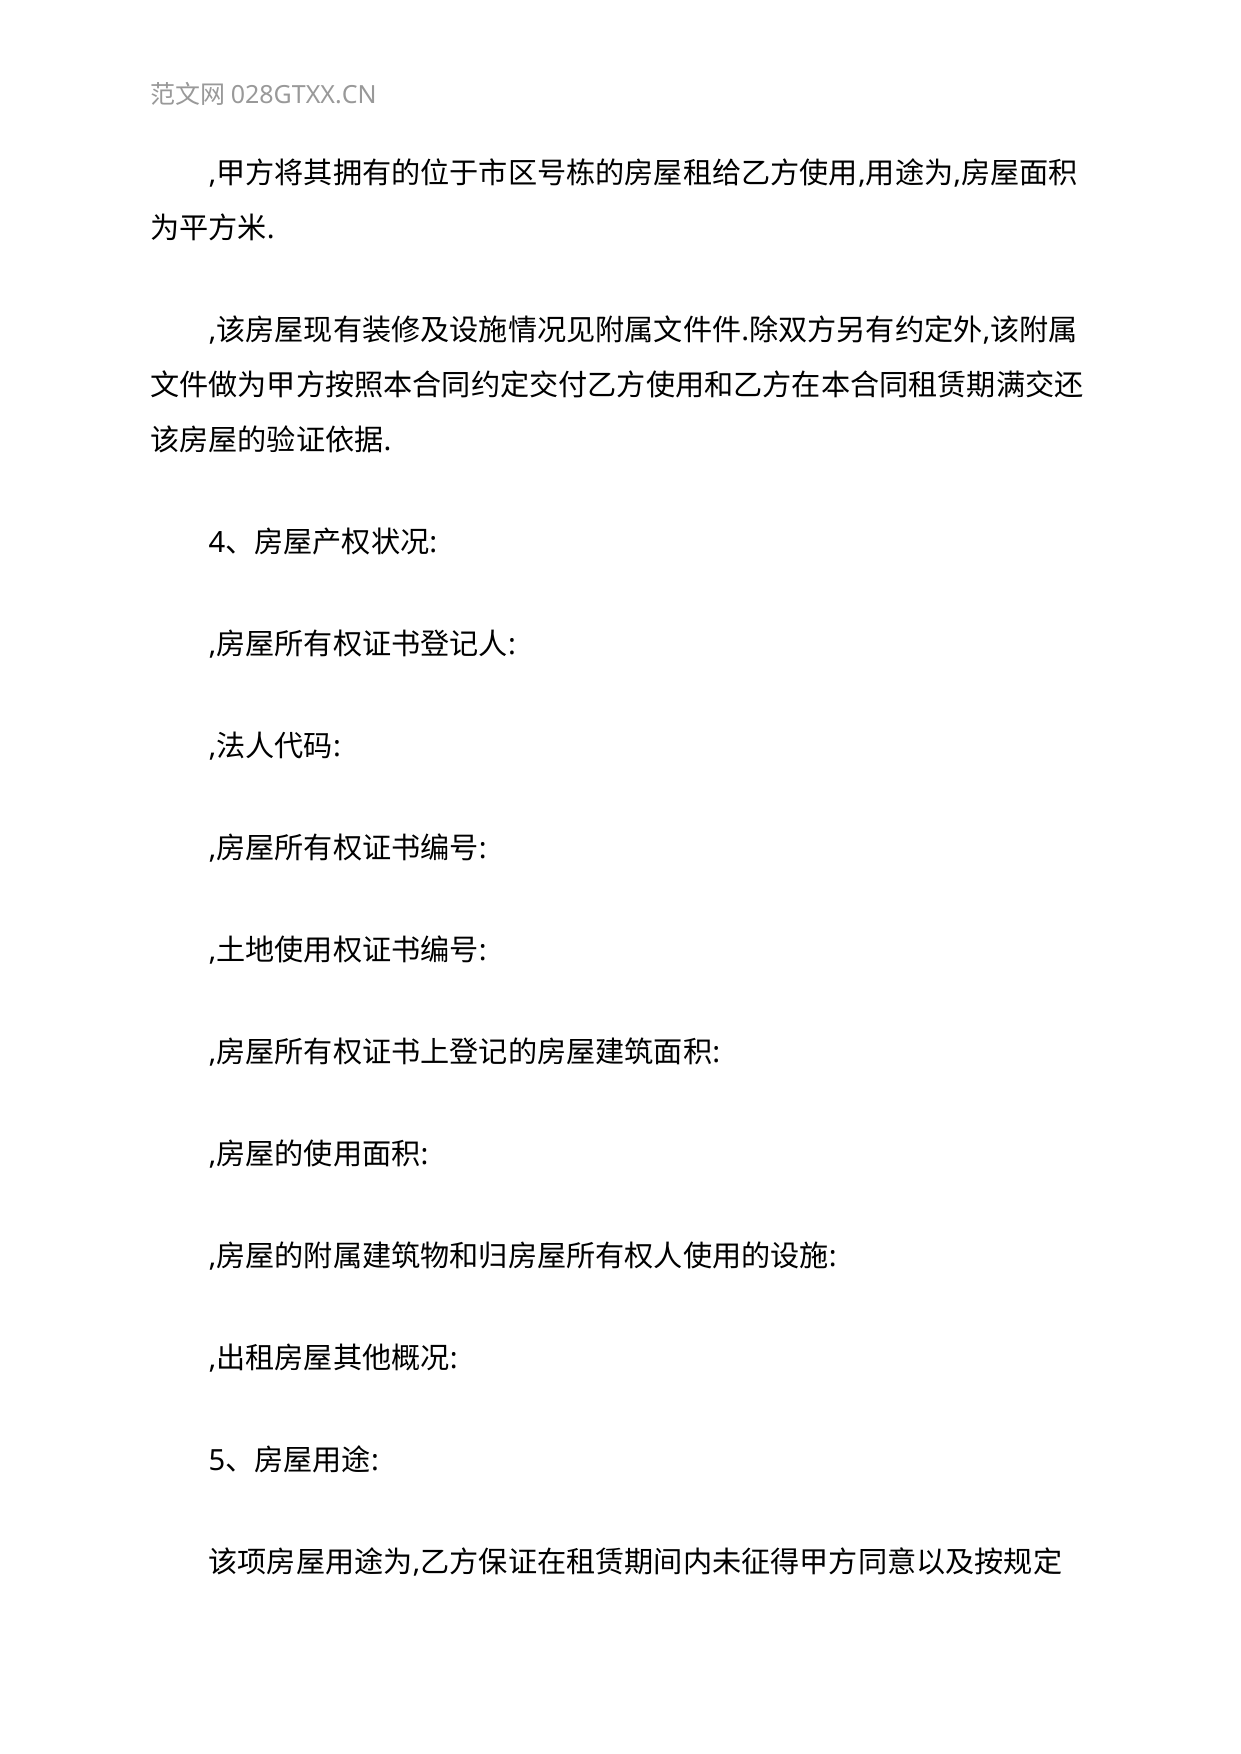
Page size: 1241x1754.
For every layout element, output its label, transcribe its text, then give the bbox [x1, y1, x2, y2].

text ,土地使用权证书编号: [150, 927, 1090, 969]
text 4、房屋产权状况: [150, 519, 1090, 561]
text ,房屋所有权证书编号: [150, 825, 1090, 867]
text ,房屋的使用面积: [150, 1131, 1090, 1173]
text ,房屋所有权证书上登记的房屋建筑面积: [150, 1029, 1090, 1071]
text 5、房屋用途: [150, 1437, 1090, 1479]
text ,房屋的附属建筑物和归房屋所有权人使用的设施: [150, 1233, 1090, 1275]
text ,出租房屋其他概况: [150, 1335, 1090, 1377]
text ,房屋所有权证书登记人: [150, 621, 1090, 663]
text ,法人代码: [150, 723, 1090, 765]
text ,该房屋现有装修及设施情况见附属文件件.除双方另有约定外,该附属文件做为甲方按照本合同约定交付乙方使用和乙方在本合同租赁期满交还该房屋的验证依据. [150, 307, 1090, 459]
text ,甲方将其拥有的位于市区号栋的房屋租给乙方使用,用途为,房屋面积为平方米. [150, 150, 1090, 247]
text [150, 1539, 1090, 1581]
